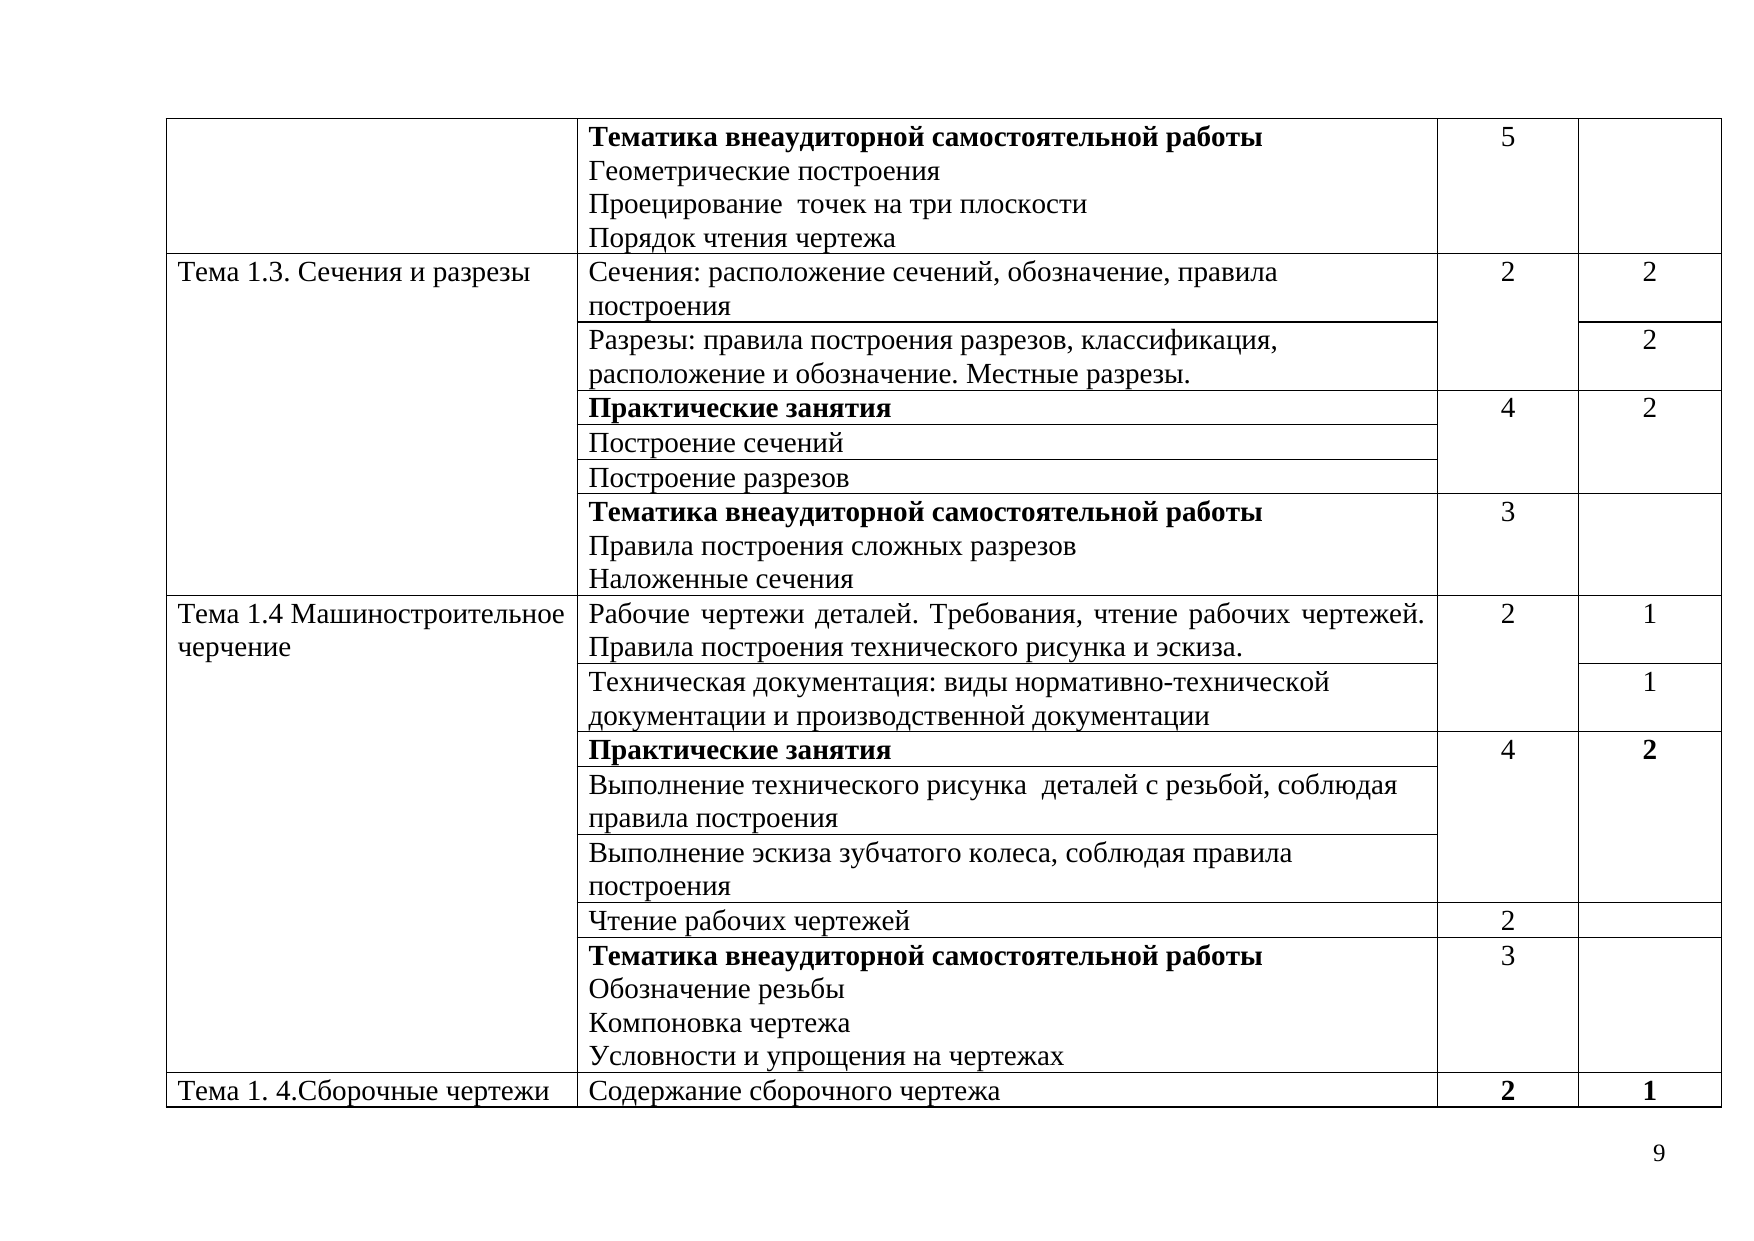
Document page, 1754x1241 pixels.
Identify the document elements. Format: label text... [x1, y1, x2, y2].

table_cell 3 [1438, 938, 1578, 1072]
table_cell Сечения: расположение сечений, обозначение, правила построения [578, 254, 1437, 321]
table_cell Тема 1.4 Машиностроительное черчение [167, 596, 577, 1072]
table_cell 2 [1579, 391, 1721, 493]
table_cell 2 [1579, 323, 1721, 389]
table_cell Выполнение эскиза зубчатого колеса, соблюдая правила построения [578, 835, 1437, 902]
table_cell 2 [1438, 1073, 1578, 1106]
table_cell 5 [1438, 119, 1578, 253]
table_cell Практические занятия [578, 391, 1437, 424]
table_cell 2 [1579, 254, 1721, 321]
table_cell 2 [1579, 732, 1721, 902]
table_cell Содержание сборочного чертежа [578, 1073, 1437, 1106]
table_cell Выполнение технического рисунка деталей с резьбой, соблюдая правила построения [578, 767, 1437, 834]
table_cell Тематика внеаудиторной самостоятельной работы Обозначение резьбы Компоновка чертежа Условности и упрощения на чертежах [578, 938, 1437, 1072]
table_cell 3 [1438, 494, 1578, 595]
table_cell Построение разрезов [578, 460, 1437, 493]
table_cell 1 [1579, 1073, 1721, 1106]
table_cell [1579, 938, 1721, 1072]
table_cell Техническая документация: виды нормативно-технической документации и производственной документации [578, 664, 1437, 731]
table_cell Построение сечений [578, 425, 1437, 459]
table_cell [1579, 494, 1721, 595]
table_cell [1579, 903, 1721, 937]
table_cell 2 [1438, 254, 1578, 389]
table_cell Практические занятия [578, 732, 1437, 766]
table_cell 1 [1579, 664, 1721, 731]
table_cell 4 [1438, 732, 1578, 902]
table_cell Тема 1.3. Сечения и разрезы [167, 254, 577, 595]
table_cell Тематика внеаудиторной самостоятельной работы Правила построения сложных разрезов Наложенные сечения [578, 494, 1437, 595]
table_cell 2 [1438, 903, 1578, 937]
table_cell Тематика внеаудиторной самостоятельной работы Геометрические построения Проецирование точек на три плоскости Порядок чтения чертежа [578, 119, 1437, 253]
table_cell 1 [1579, 596, 1721, 663]
table_cell Рабочие чертежи деталей. Требования, чтение рабочих чертежей. Правила построения технического рисунка и эскиза. [578, 596, 1437, 663]
table_cell Чтение рабочих чертежей [578, 903, 1437, 937]
table_cell Разрезы: правила построения разрезов, классификация, расположение и обозначение. Местные разрезы. [578, 323, 1437, 389]
table_cell 4 [1438, 391, 1578, 493]
table_cell [1579, 119, 1721, 253]
table_cell 2 [1438, 596, 1578, 731]
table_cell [167, 1073, 577, 1106]
